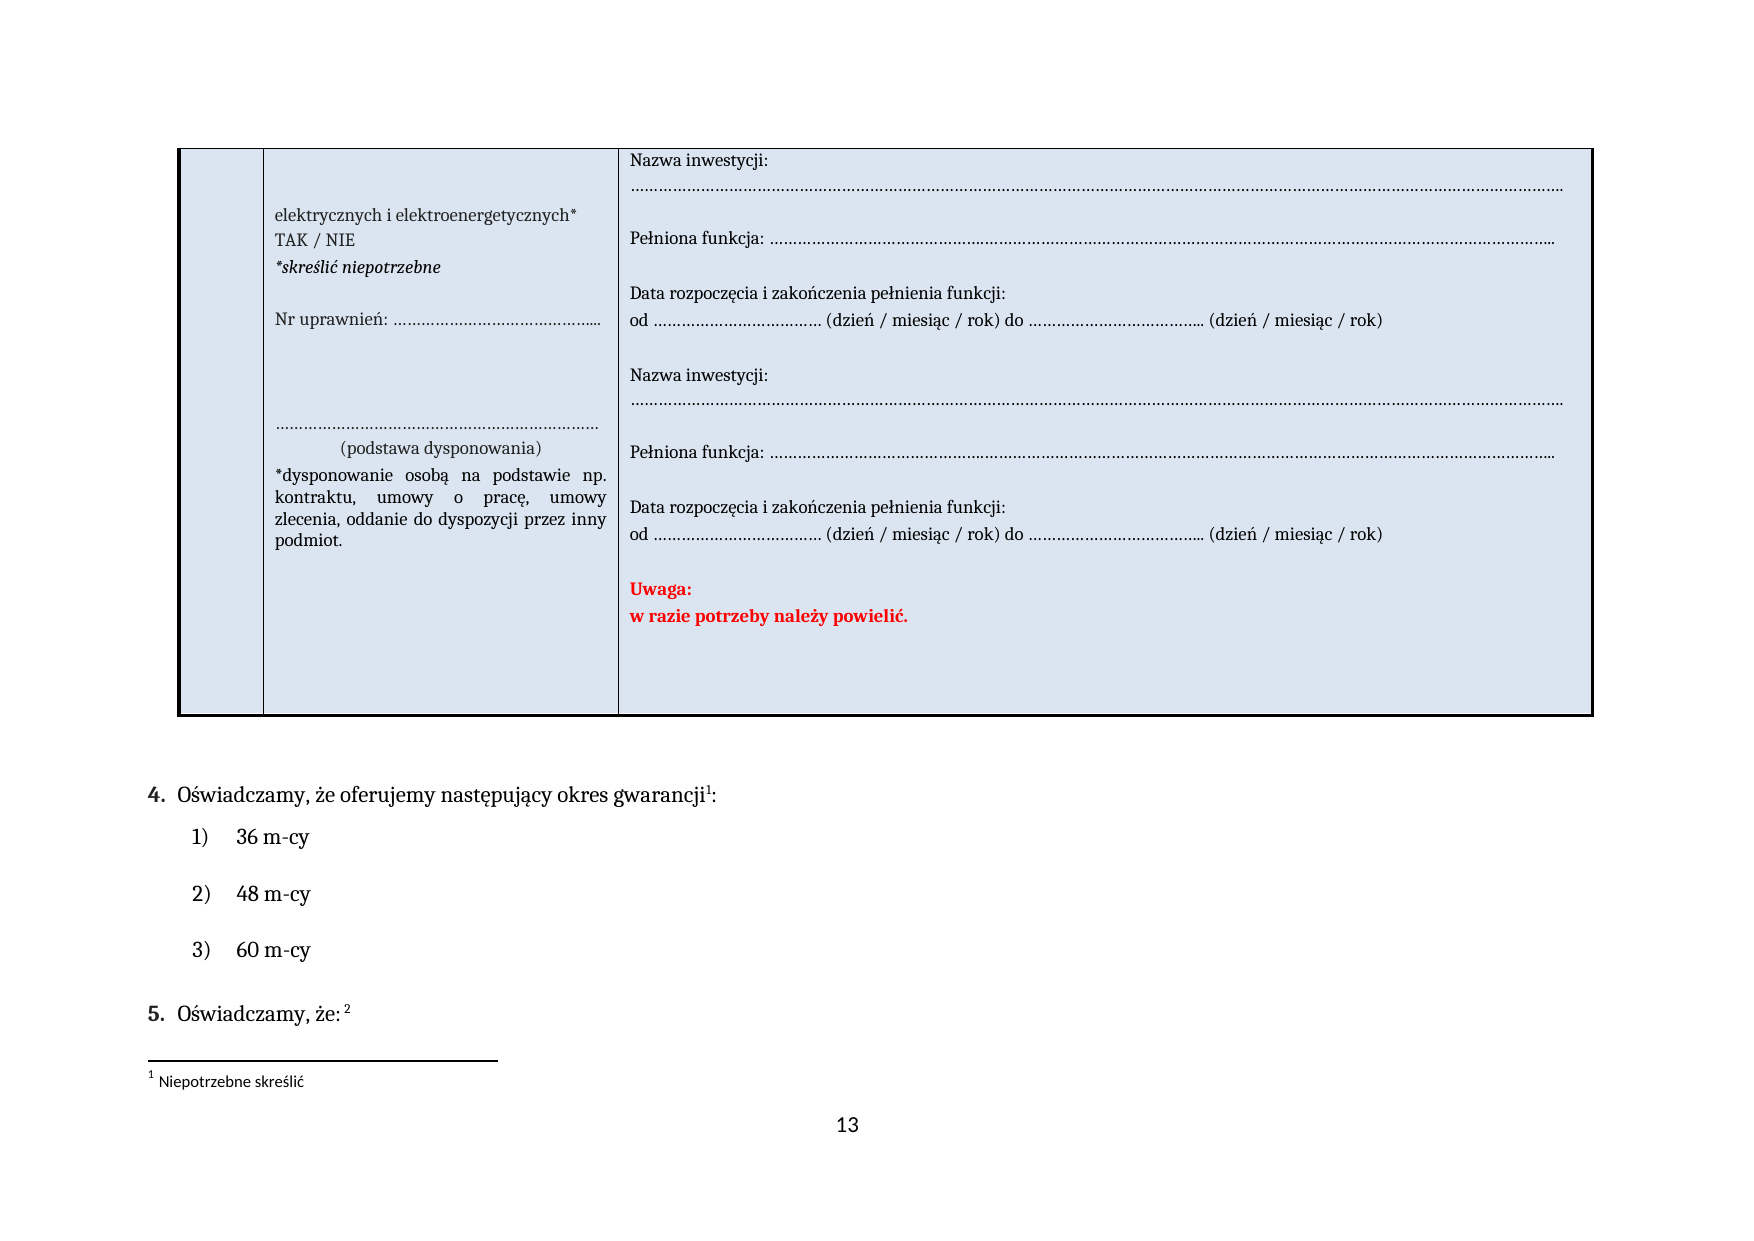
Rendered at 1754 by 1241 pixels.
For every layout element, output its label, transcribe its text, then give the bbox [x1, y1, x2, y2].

list Oświadczamy, że: [148, 1001, 1546, 1027]
list Oświadczamy, że oferujemy następujący okres gwarancji: [148, 782, 1546, 808]
list 36 m-cy [192, 824, 1546, 851]
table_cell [264, 149, 618, 713]
table_cell 1. [181, 149, 263, 713]
list 60 m-cy [192, 936, 1546, 963]
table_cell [619, 149, 1591, 713]
list 48 m-cy [192, 880, 1546, 907]
